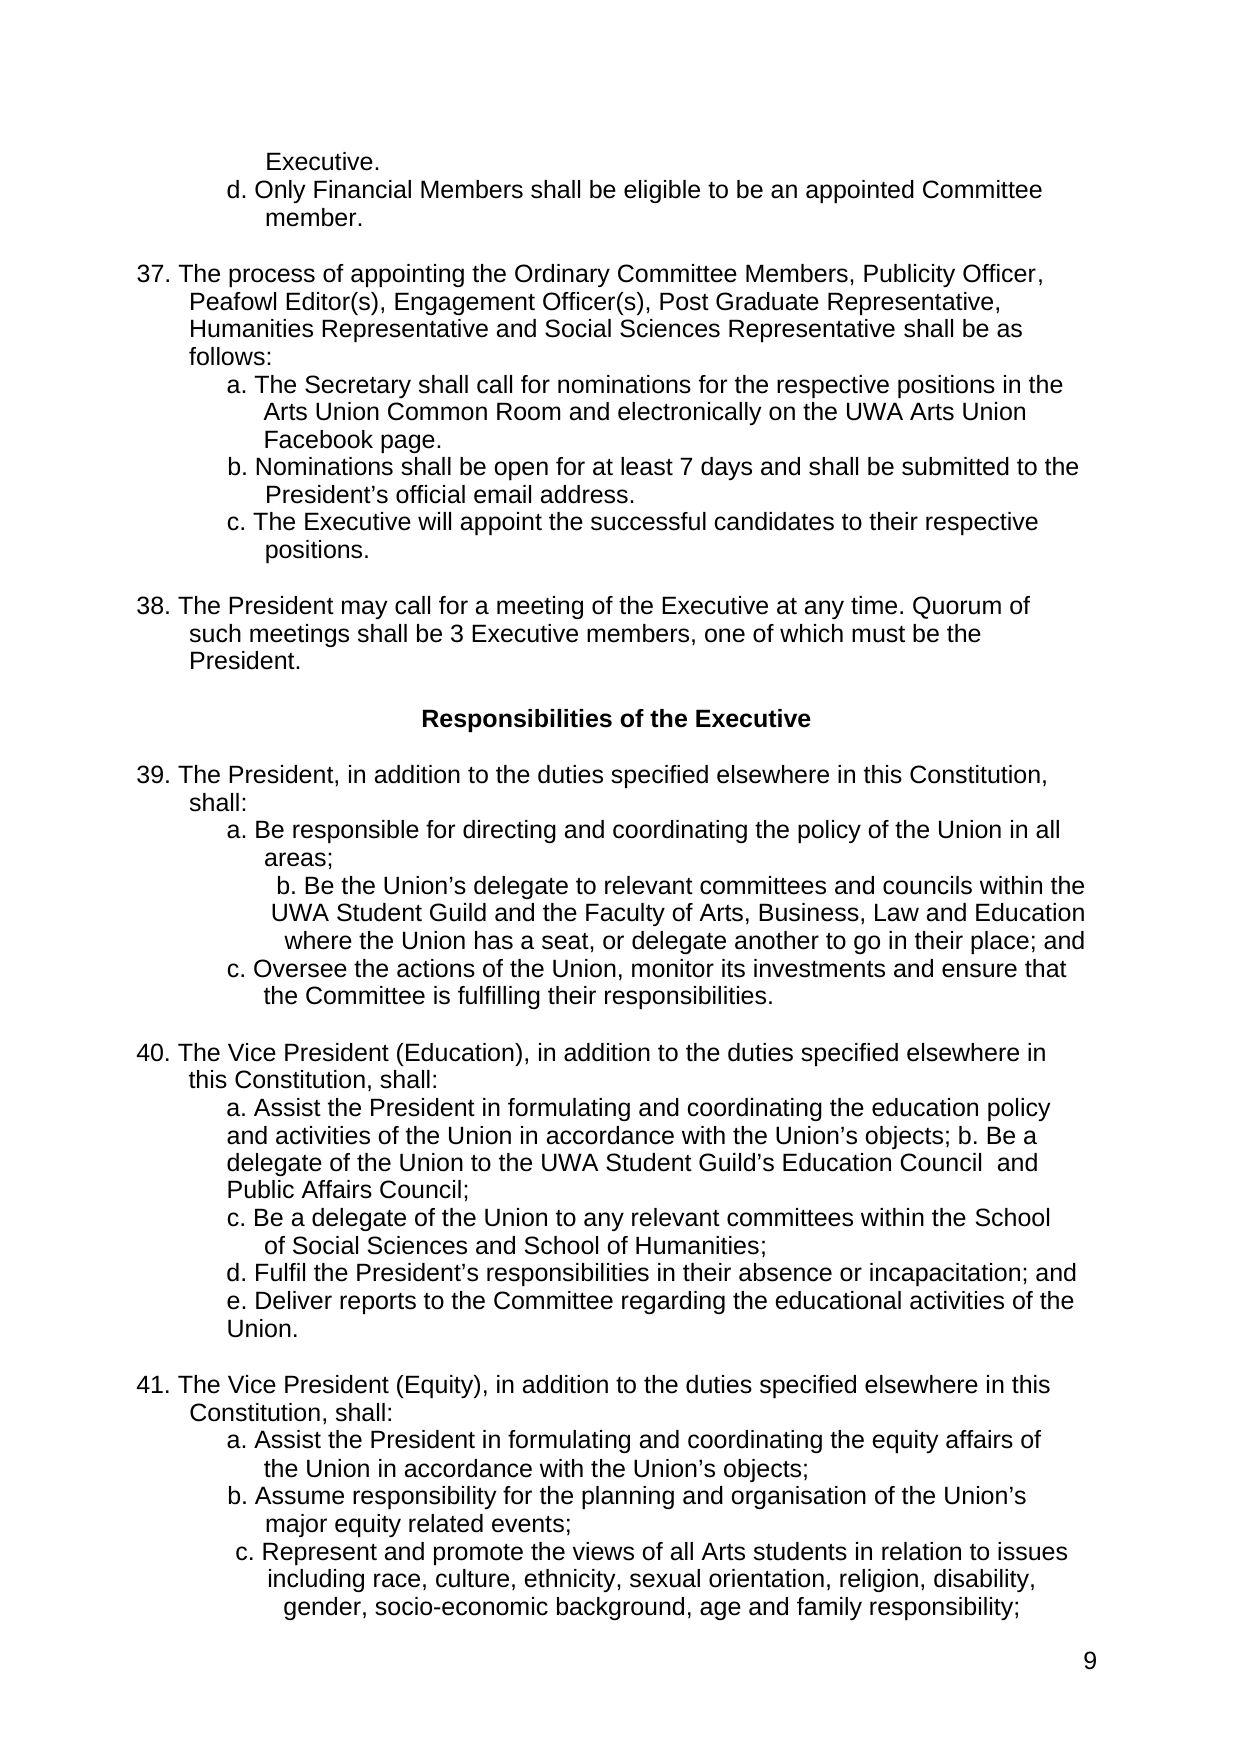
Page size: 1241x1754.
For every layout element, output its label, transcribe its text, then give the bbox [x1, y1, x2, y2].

text a. Be responsible for directing and coordinating the policy of the Union in all areas; [226, 817, 1077, 871]
text a. Assist the President in formulating and coordinating the education policy and activities of the Union in accordance with the Union’s objects; b. Be a delegate of the Union to the UWA Student Guild’s Education Council and Public Affairs Council; [226, 1095, 1085, 1204]
text c. The Executive will appoint the successful candidates to their respective positions. [227, 509, 1057, 563]
text a. Assist the President in formulating and coordinating the equity affairs of the Union in accordance with the Union’s objects; [226, 1427, 1059, 1482]
text Responsibilities of the Executive [136, 704, 1097, 733]
text 40. The Vice President (Education), in addition to the duties specified elsewhere in this Constitution, shall: [136, 1039, 1065, 1094]
text 37. The process of appointing the Ordinary Committee Members, Publicity Officer, Peafowl Editor(s), Engagement Officer(s), Post Graduate Representative, Humanities Representative and Social Sciences Representative shall be as follows: [136, 261, 1054, 370]
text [227, 148, 1072, 176]
text b. Be the Union’s delegate to relevant committees and councils within the UWA Student Guild and the Faculty of Arts, Business, Law and Education where the Union has a seat, or delegate another to go in their place; and [227, 872, 1086, 954]
text 38. The President may call for a meeting of the Executive at any time. Quorum of such meetings shall be 3 Executive members, one of which must be the President. [136, 593, 1049, 675]
text c. Be a delegate of the Union to any relevant committees within the School of Social Sciences and School of Humanities; [227, 1205, 1073, 1259]
text 41. The Vice President (Equity), in addition to the duties specified elsewhere in this Constitution, shall: [136, 1372, 1069, 1426]
text c. Represent and promote the views of all Arts students in relation to issues including race, culture, ethnicity, sexual orientation, religion, disability, gender, socio-economic background, age and family responsibility; [227, 1538, 1077, 1621]
text b. Assume responsibility for the planning and organisation of the Union’s major equity related events; [227, 1483, 1043, 1537]
text d. Only Financial Members shall be eligible to be an appointed Committee member. [226, 177, 1060, 231]
text a. The Secretary shall call for nominations for the respective positions in the Arts Union Common Room and electronically on the UWA Arts Union Facebook page. [226, 371, 1080, 453]
text c. Oversee the actions of the Union, monitor its investments and ensure that the Committee is fulfilling their responsibilities. [227, 955, 1085, 1010]
text 39. The President, in addition to the duties specified elsewhere in this Constitution, shall: [136, 762, 1066, 816]
text d. Fulfil the President’s responsibilities in their absence or incapacitation; and e. Deliver reports to the Committee regarding the educational activities of the Union. [226, 1260, 1091, 1343]
text b. Nominations shall be open for at least 7 days and shall be submitted to the President’s official email address. [227, 454, 1096, 509]
